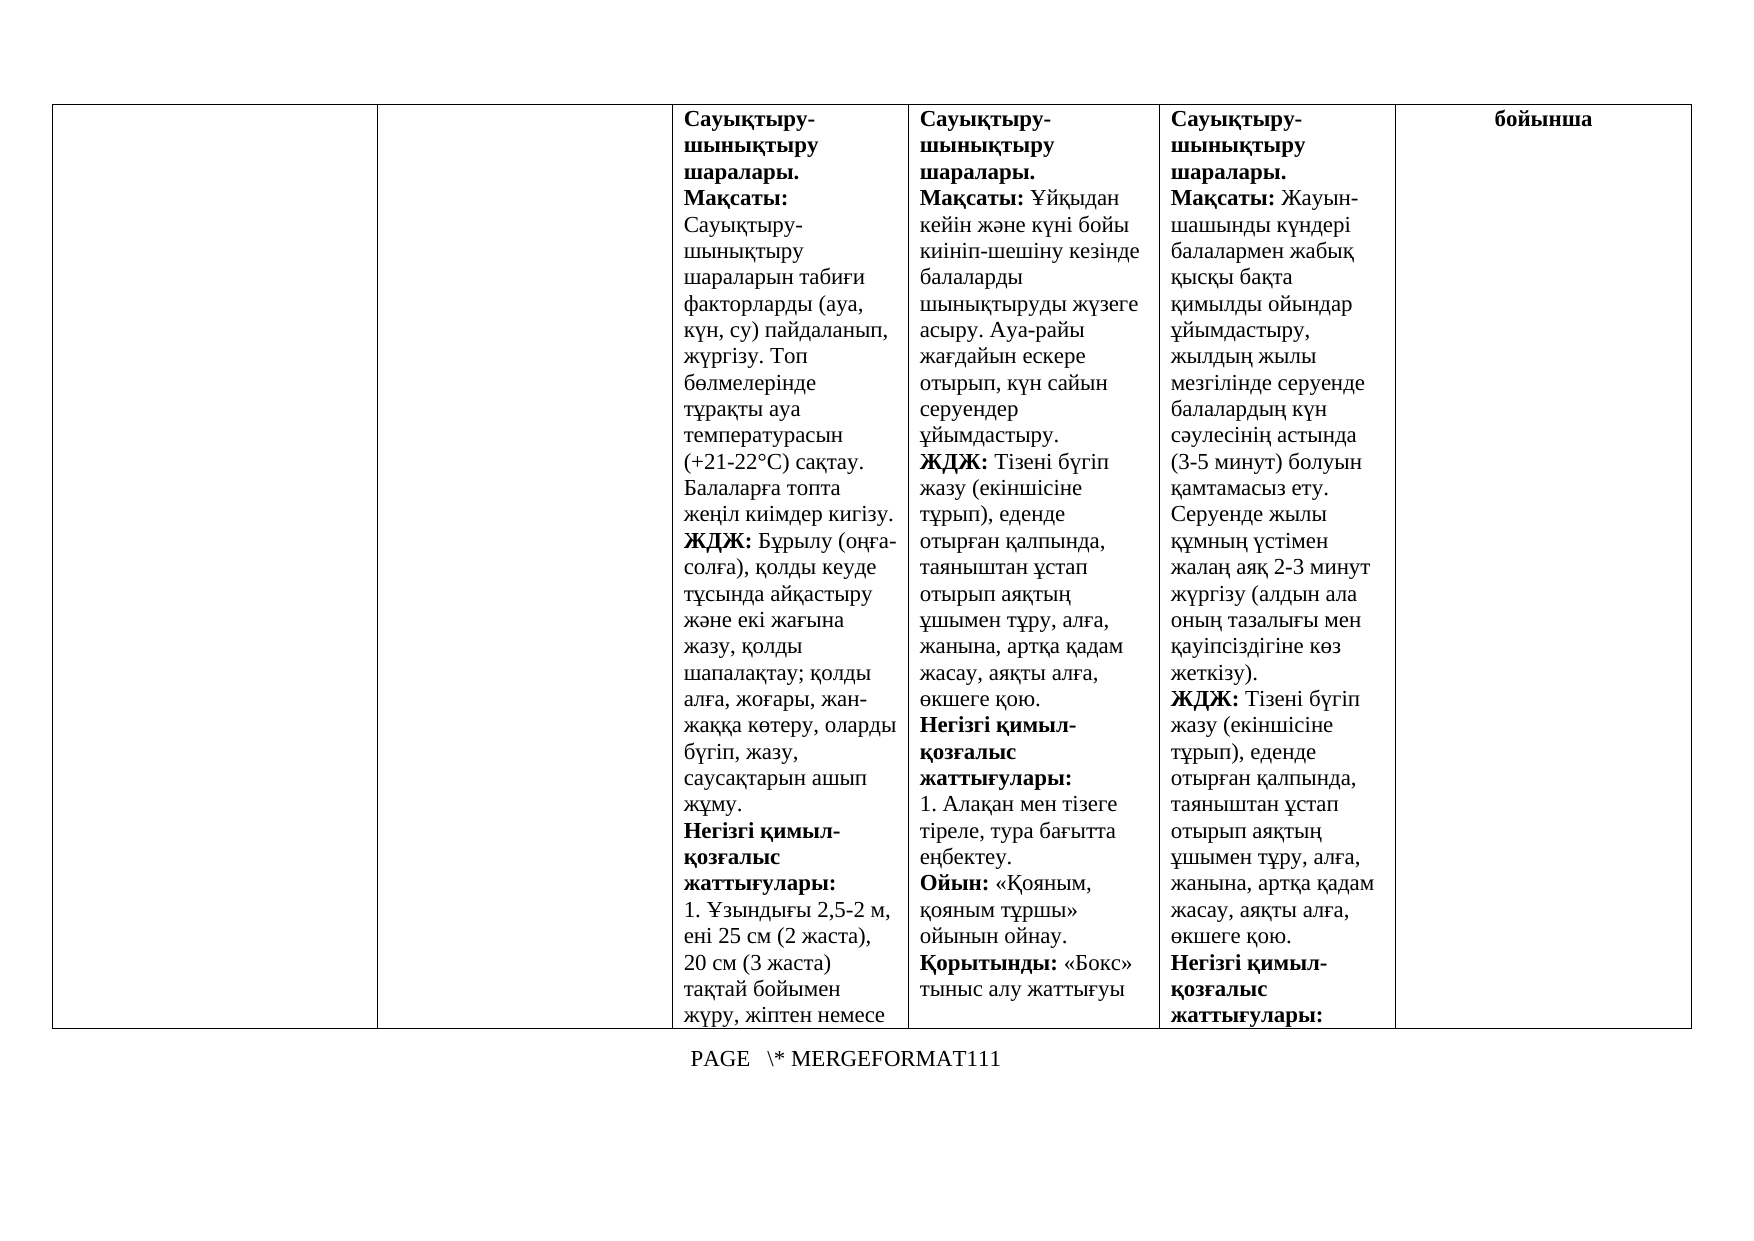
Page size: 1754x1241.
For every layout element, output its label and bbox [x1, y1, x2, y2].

table_cell [1160, 105, 1395, 1028]
table_cell [378, 105, 672, 1028]
table_cell [1396, 105, 1691, 1028]
table_cell [673, 105, 908, 1028]
table_cell [53, 105, 377, 1028]
table_cell [909, 105, 1159, 1028]
